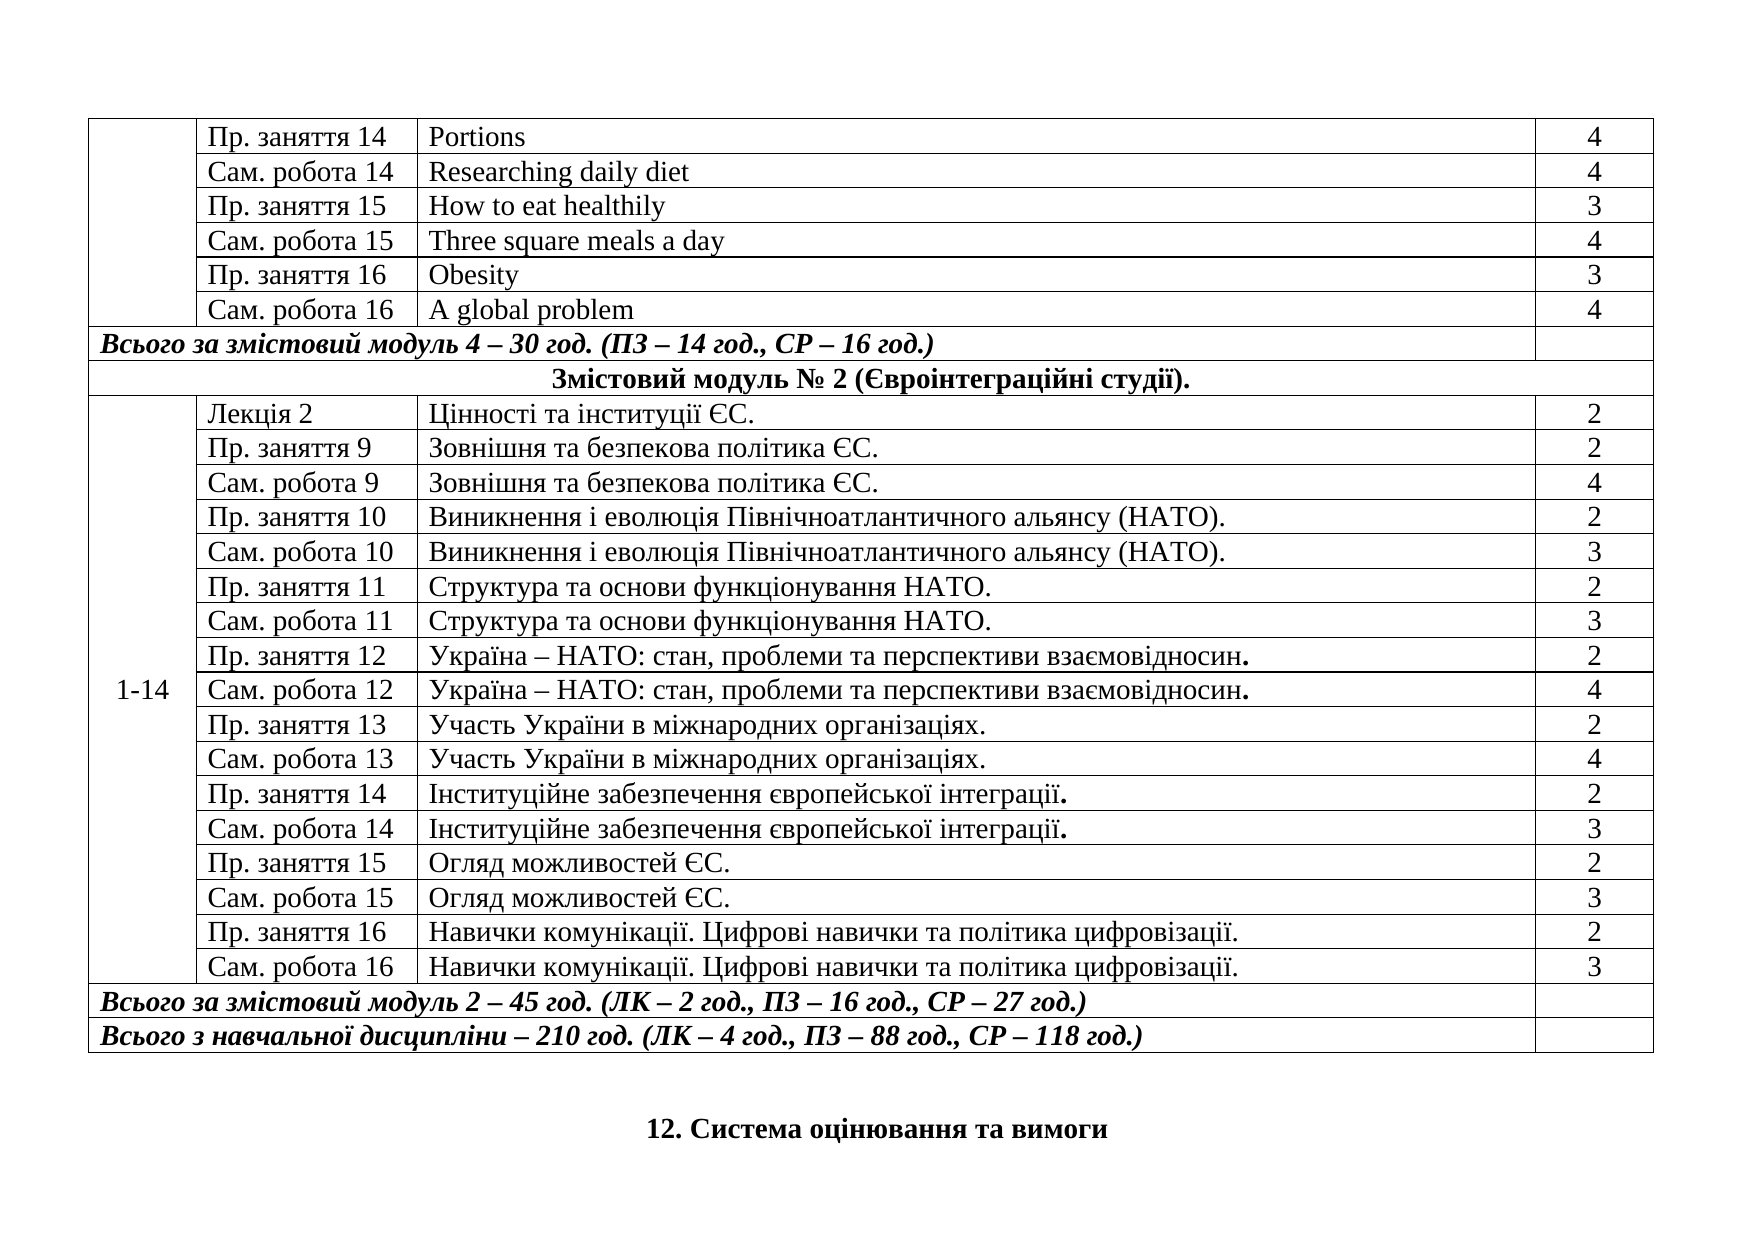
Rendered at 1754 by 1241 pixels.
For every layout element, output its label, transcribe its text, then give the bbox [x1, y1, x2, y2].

table_cell Україна – НАТО: стан, проблеми та перспективи взаємовідносин. [418, 673, 1535, 706]
table_cell Пр. заняття 11 [197, 569, 417, 602]
table_cell Пр. заняття 15 [197, 188, 417, 222]
table_cell 4 [1536, 154, 1653, 187]
table_cell Obesity [418, 258, 1535, 291]
table_cell 1-14 [89, 396, 196, 983]
table_cell Пр. заняття 12 [197, 638, 417, 671]
table_cell Сам. робота 14 [197, 811, 417, 844]
table_cell How to eat healthily [418, 188, 1535, 222]
table_cell A global problem [418, 292, 1535, 326]
table_cell Цінності та інституції ЄС. [418, 396, 1535, 429]
table_cell Структура та основи функціонування НАТО. [418, 603, 1535, 637]
table_cell 2 [1536, 776, 1653, 810]
table_cell Researching daily diet [418, 154, 1535, 187]
table_cell 2 [1536, 396, 1653, 429]
table_cell Пр. заняття 10 [197, 500, 417, 533]
table_cell 3 [1536, 949, 1653, 983]
table_cell Інституційне забезпечення європейської інтеграції. [418, 776, 1535, 810]
table_cell Сам. робота 9 [197, 465, 417, 498]
table_cell Огляд можливостей ЄС. [418, 880, 1535, 913]
table_cell Навички комунікації. Цифрові навички та політика цифровізації. [418, 949, 1535, 983]
table_cell Лекція 2 [197, 396, 417, 429]
table_cell Навички комунікації. Цифрові навички та політика цифровізації. [418, 915, 1535, 948]
table_cell 2 [1536, 500, 1653, 533]
table_cell 3 [1536, 603, 1653, 637]
table_cell Інституційне забезпечення європейської інтеграції. [418, 811, 1535, 844]
table_cell 4 [1536, 292, 1653, 326]
table_cell 4 [1536, 119, 1653, 153]
table_cell Пр. заняття 16 [197, 258, 417, 291]
table_cell 2 [1536, 430, 1653, 464]
table_cell Участь України в міжнародних організаціях. [418, 707, 1535, 741]
table_cell Пр. заняття 16 [197, 915, 417, 948]
table_cell Сам. робота 16 [197, 292, 417, 326]
table_cell Пр. заняття 13 [197, 707, 417, 741]
table_cell 3 [1536, 880, 1653, 913]
table_cell 2 [1536, 915, 1653, 948]
table_cell Сам. робота 12 [197, 673, 417, 706]
table_cell [1536, 327, 1653, 360]
table_cell Сам. робота 11 [197, 603, 417, 637]
table_cell Всього за змістовий модуль 2 – 45 год. (ЛК – 2 год., ПЗ – 16 год., СР – 27 год.) [89, 984, 1535, 1017]
table_cell Огляд можливостей ЄС. [418, 845, 1535, 879]
table_cell Сам. робота 16 [197, 949, 417, 983]
table_cell Україна – НАТО: стан, проблеми та перспективи взаємовідносин. [418, 638, 1535, 671]
table_cell Three square meals a day [418, 223, 1535, 256]
table_cell Зовнішня та безпекова політика ЄС. [418, 465, 1535, 498]
table_cell 4 [1536, 673, 1653, 706]
table_cell Пр. заняття 15 [197, 845, 417, 879]
table_cell Змістовий модуль № 2 (Євроінтеграційні студії). [89, 361, 1653, 395]
table_cell 2 [1536, 845, 1653, 879]
table_cell 3 [1536, 534, 1653, 568]
table_cell Всього з навчальної дисципліни – 210 год. (ЛК – 4 год., ПЗ – 88 год., СР – 118 год.) [89, 1018, 1535, 1052]
table_cell Portions [418, 119, 1535, 153]
table_cell Сам. робота 14 [197, 154, 417, 187]
table_cell Зовнішня та безпекова політика ЄС. [418, 430, 1535, 464]
table_cell Всього за змістовий модуль 4 – 30 год. (ПЗ – 14 год., СР – 16 год.) [89, 327, 1535, 360]
table_cell Сам. робота 10 [197, 534, 417, 568]
table_cell 3 [1536, 811, 1653, 844]
table_cell Сам. робота 13 [197, 742, 417, 775]
table_cell Сам. робота 15 [197, 880, 417, 913]
table_cell 2 [1536, 707, 1653, 741]
table_cell 4 [1536, 742, 1653, 775]
table_cell 3 [1536, 258, 1653, 291]
table_cell [1536, 1018, 1653, 1052]
table_cell Участь України в міжнародних організаціях. [418, 742, 1535, 775]
table_cell 3 [1536, 188, 1653, 222]
text 12. Система оцінювання та вимоги [89, 1111, 1665, 1145]
table_cell Сам. робота 15 [197, 223, 417, 256]
table_cell Виникнення і еволюція Північноатлантичного альянсу (НАТО). [418, 500, 1535, 533]
table_cell 2 [1536, 569, 1653, 602]
table_cell Виникнення і еволюція Північноатлантичного альянсу (НАТО). [418, 534, 1535, 568]
table_cell 2 [1536, 638, 1653, 671]
table_cell 4 [1536, 465, 1653, 498]
table_cell [1536, 984, 1653, 1017]
table_cell Пр. заняття 9 [197, 430, 417, 464]
table_cell Пр. заняття 14 [197, 776, 417, 810]
table_cell Пр. заняття 14 [197, 119, 417, 153]
table_cell 4 [1536, 223, 1653, 256]
table_cell Структура та основи функціонування НАТО. [418, 569, 1535, 602]
